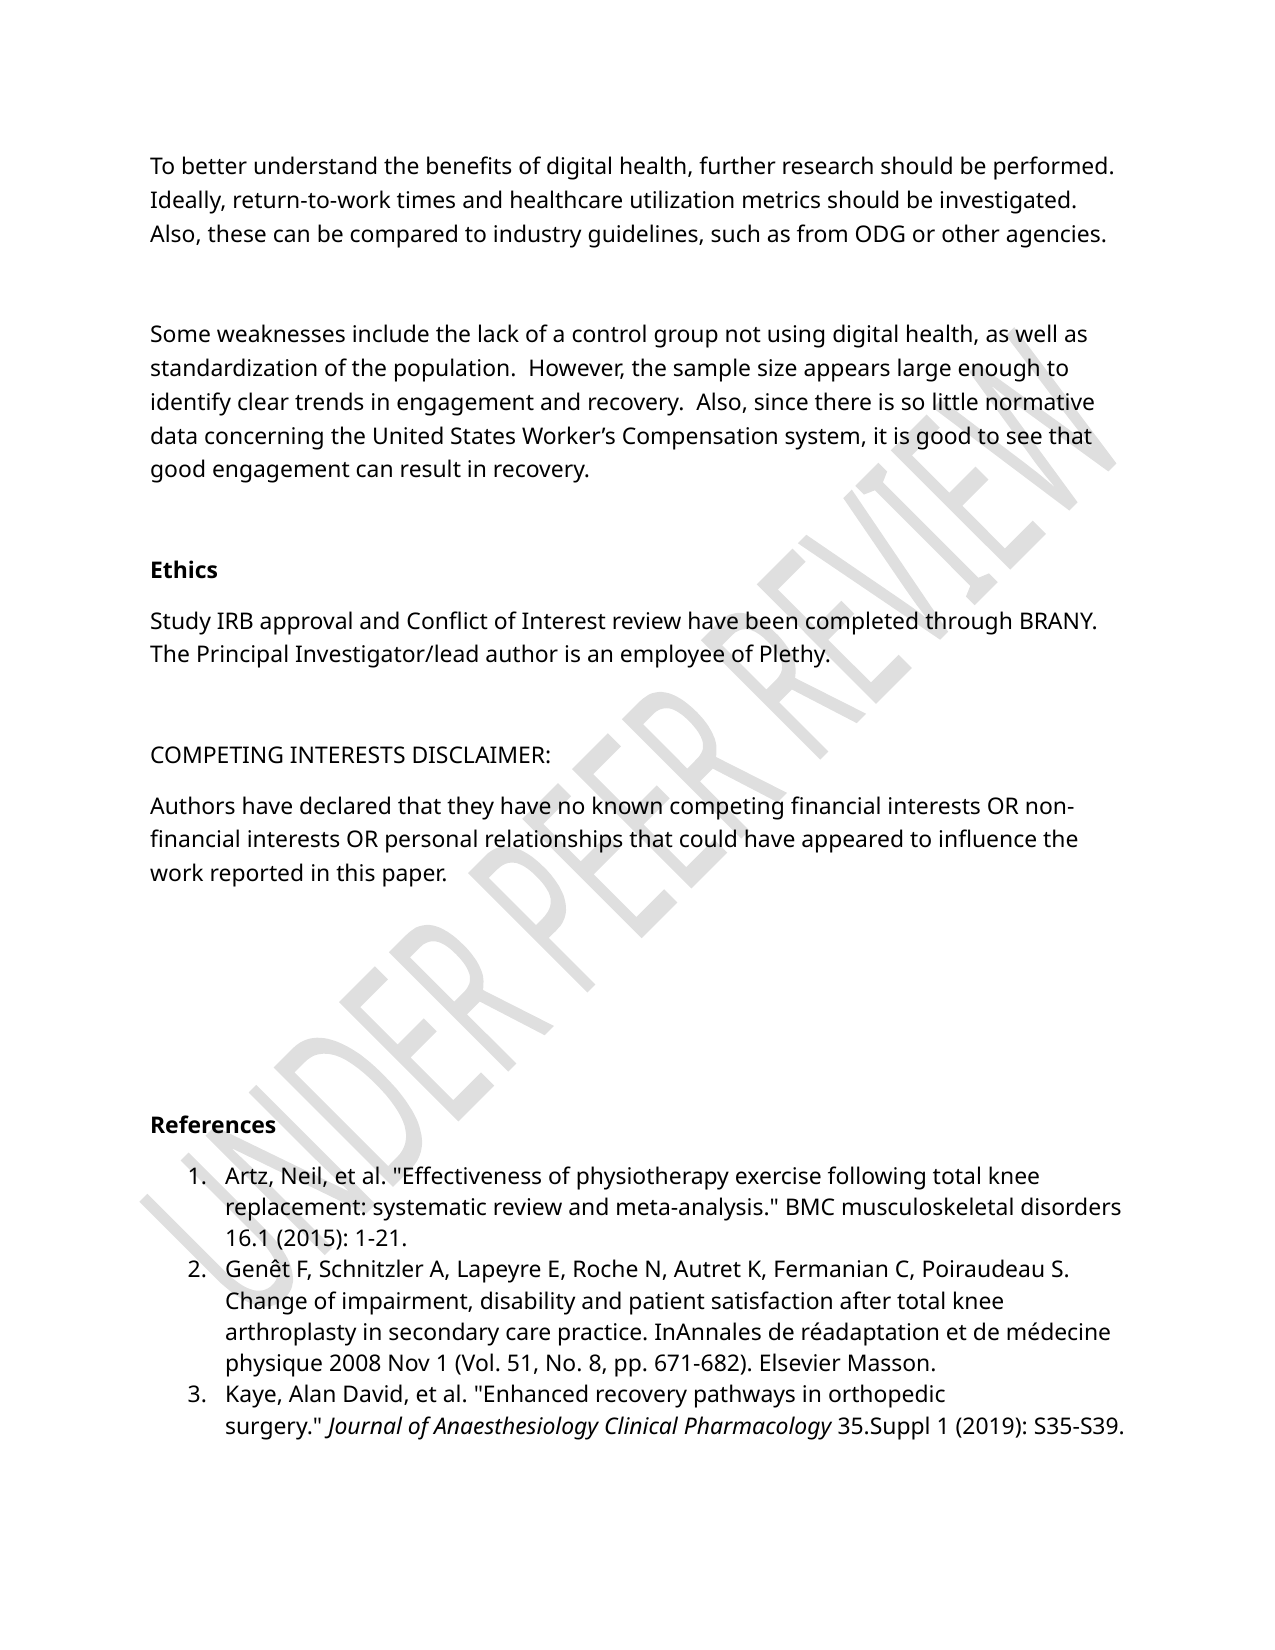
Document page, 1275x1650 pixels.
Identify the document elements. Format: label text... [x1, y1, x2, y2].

list Artz, Neil, et al. "Effectiveness of physiotherapy exercise following total knee replacement: systematic review and meta-analysis." BMC musculoskeletal disorders 16.1 (2015): 1-21. [187, 1159, 1125, 1253]
list Genêt F, Schnitzler A, Lapeyre E, Roche N, Autret K, Fermanian C, Poiraudeau S. Change of impairment, disability and patient satisfaction after total knee arthroplasty in secondary care practice. InAnnales de réadaptation et de médecine physique 2008 Nov 1 (Vol. 51, No. 8, pp. 671-682). Elsevier Masson. [187, 1253, 1125, 1378]
text To better understand the benefits of digital health, further research should be performed. Ideally, return-to-work times and healthcare utilization metrics should be investigated. Also, these can be compared to industry guidelines, such as from ODG or other agencies. [150, 150, 1125, 249]
text Some weaknesses include the lack of a control group not using digital health, as well as standardization of the population. However, the sample size appears large enough to identify clear trends in engagement and recovery. Also, since there is so little normative data concerning the United States Worker’s Compensation system, it is good to see that good engagement can result in recovery. [150, 318, 1125, 484]
text Study IRB approval and Conflict of Interest review have been completed through BRANY. The Principal Investigator/lead author is an employee of Plethy. [150, 604, 1125, 669]
text COMPETING INTERESTS DISCLAIMER: [150, 739, 1125, 770]
list Kaye, Alan David, et al. "Enhanced recovery pathways in orthopedic surgery." Journal of Anaesthesiology Clinical Pharmacology 35.Suppl 1 (2019): S35-S39. [187, 1378, 1125, 1441]
text References [150, 1109, 1125, 1140]
text Authors have declared that they have no known competing financial interests OR non-financial interests OR personal relationships that could have appeared to influence the work reported in this paper. [150, 789, 1125, 888]
text Ethics [150, 554, 1125, 585]
